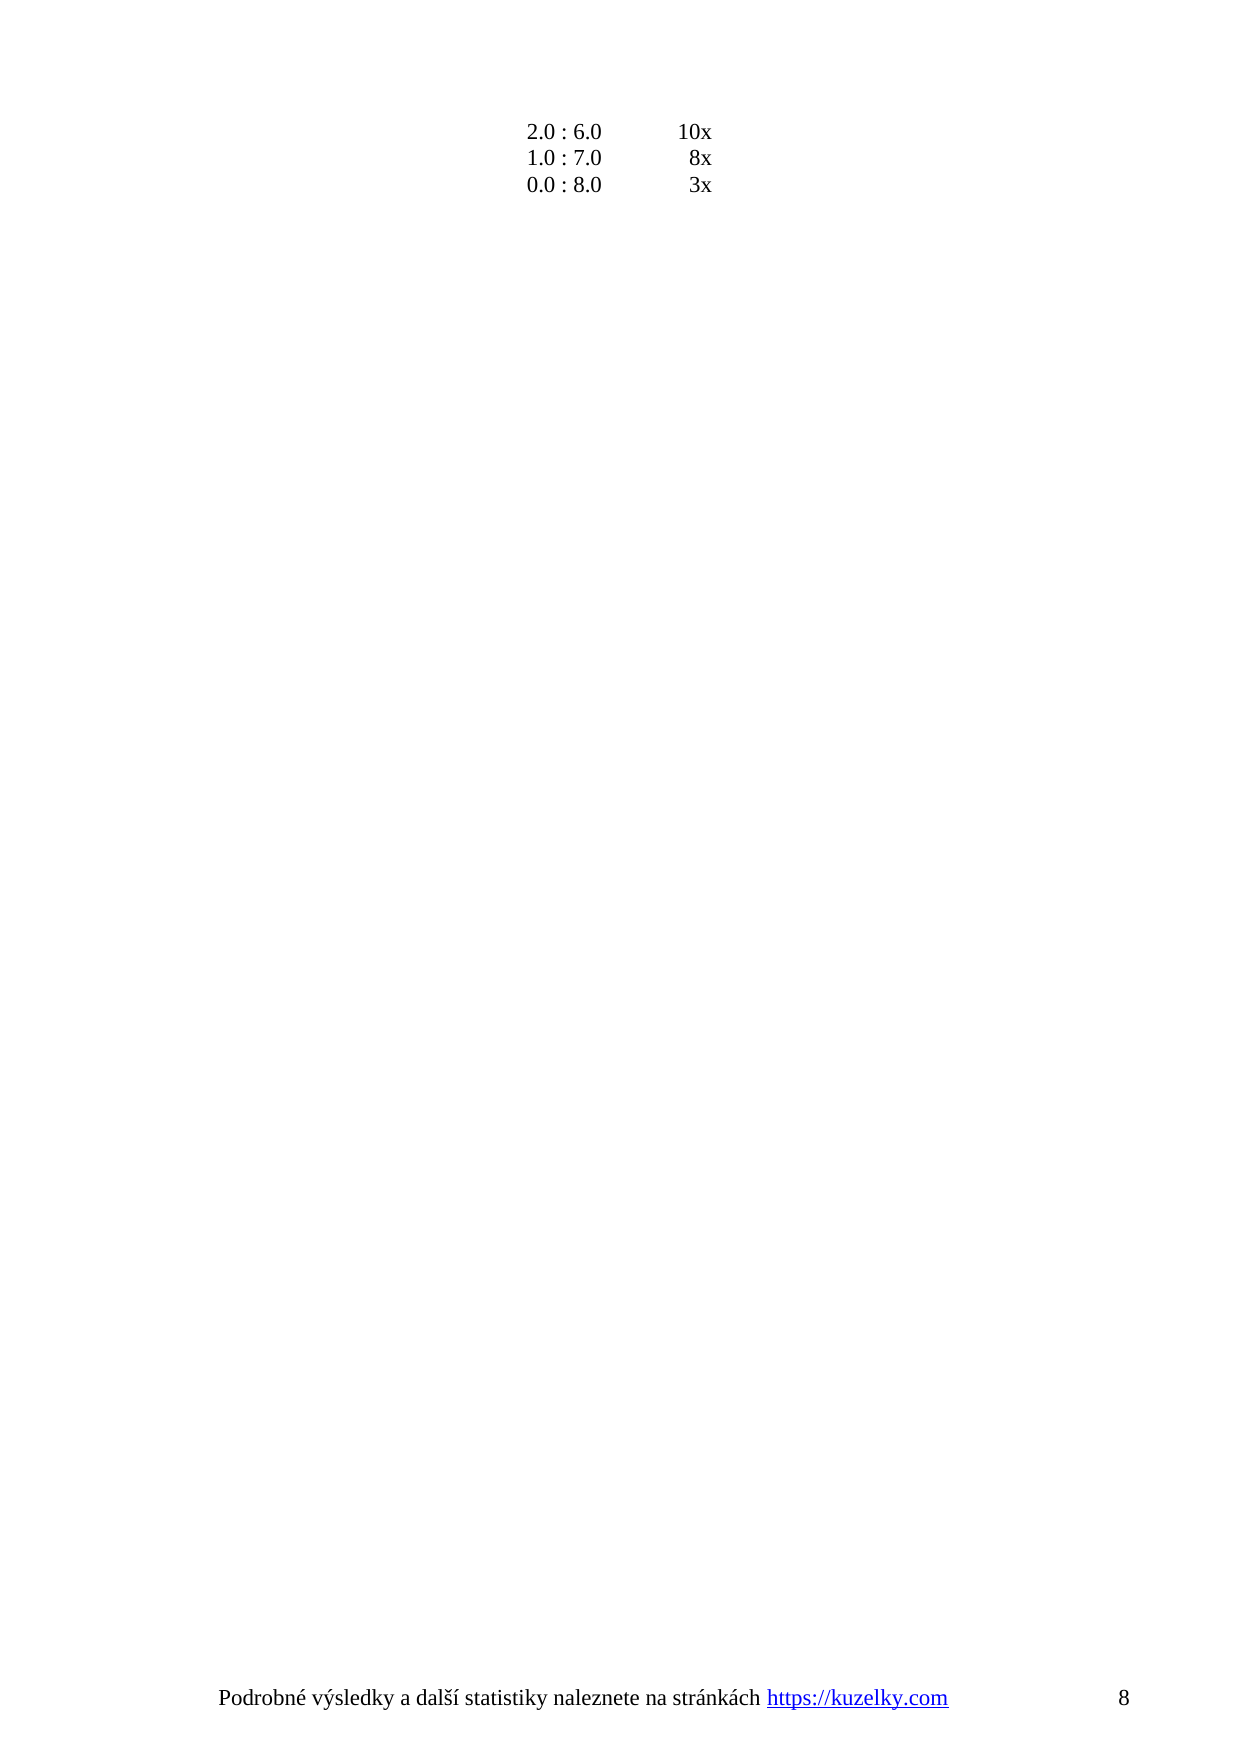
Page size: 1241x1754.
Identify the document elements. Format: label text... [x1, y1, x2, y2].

text 2.0 : 6.0 10x [106, 118, 1134, 144]
text 1.0 : 7.0 8x [106, 144, 1134, 171]
text 0.0 : 8.0 3x [106, 171, 1134, 197]
